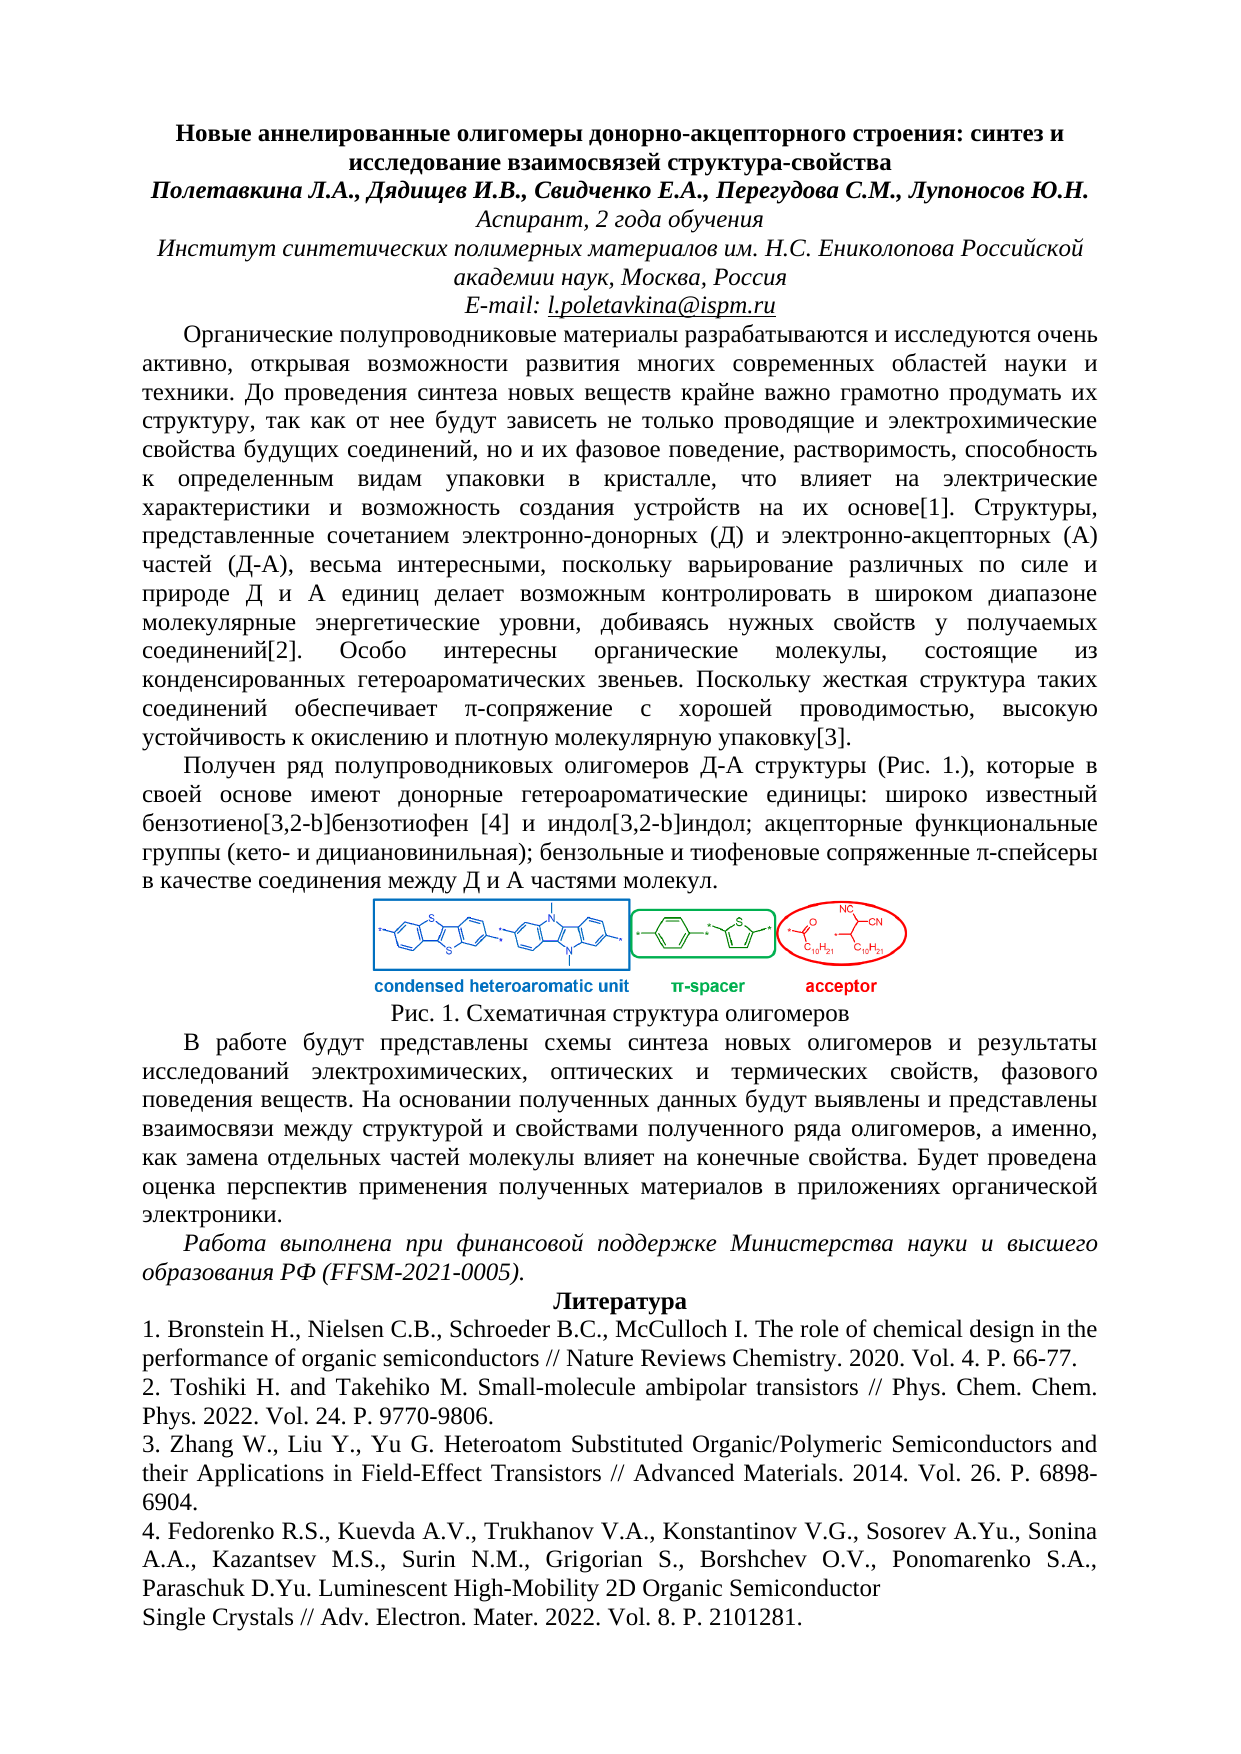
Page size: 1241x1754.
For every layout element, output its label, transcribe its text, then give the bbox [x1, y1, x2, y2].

text Литература [142, 1286, 1098, 1314]
text Органические полупроводниковые материалы разрабатываются и исследуются очень активно, открывая возможности развития многих современных областей науки и техники. До проведения синтеза новых веществ крайне важно грамотно продумать их структуру, так как от нее будут зависеть не только проводящие и электрохимические свойства будущих соединений, но и их фазовое поведение, растворимость, способность к определенным видам упаковки в кристалле, что влияет на электрические характеристики и возможность создания устройств на их основе[1]. Структуры, представленные сочетанием электронно-донорных (Д) и электронно-акцепторных (А) частей (Д-А), весьма интересными, поскольку варьирование различных по силе и природе Д и А единиц делает возможным контролировать в широком диапазоне молекулярные энергетические уровни, добиваясь нужных свойств у получаемых соединений[2]. Особо интересны органические молекулы, состоящие из конденсированных гетероароматических звеньев. Поскольку жесткая структура таких соединений обеспечивает π-сопряжение с хорошей проводимостью, высокую устойчивость к окислению и плотную молекулярную упаковку[3]. [142, 319, 1098, 751]
picture [370, 894, 912, 999]
text Single Crystals // Adv. Electron. Mater. 2022. Vol. 8. P. 2101281. [142, 1602, 1098, 1631]
text Институт синтетических полимерных материалов им. Н.С. Ениколопова Российской академии наук, Москва, Россия [142, 233, 1098, 291]
text E-mail: l.poletavkina@ispm.ru [142, 291, 1098, 319]
text 1. Bronstein H., Nielsen C.B., Schroeder B.C., McCulloch I. The role of chemical design in the performance of organic semiconductors // Nature Reviews Chemistry. 2020. Vol. 4. P. 66-77. [142, 1314, 1098, 1372]
text Новые аннелированные олигомеры донорно-акцепторного строения: синтез и исследование взаимосвязей структура-свойства [142, 118, 1098, 176]
text Полетавкина Л.А., Дядищев И.В., Свидченко Е.А., Перегудова С.М., Лупоносов Ю.Н. [142, 176, 1098, 204]
text Рис. 1. Схематичная структура олигомеров [142, 998, 1098, 1027]
text 2. Toshiki H. and Takehiko M. Small-molecule ambipolar transistors // Phys. Chem. Chem. Phys. 2022. Vol. 24. P. 9770-9806. [142, 1372, 1098, 1429]
text Получен ряд полупроводниковых олигомеров Д-А структуры (Рис. 1.), которые в своей основе имеют донорные гетероароматические единицы: широко известный бензотиено[3,2-b]бензотиофен [4] и индол[3,2-b]индол; акцепторные функциональные группы (кето- и дициановинильная); бензольные и тиофеновые сопряженные π-спейсеры в качестве соединения между Д и А частями молекул. [142, 751, 1098, 894]
text Работа выполнена при финансовой поддержке Министерства науки и высшего образования РФ (FFSM-2021-0005). [142, 1228, 1098, 1286]
text В работе будут представлены схемы синтеза новых олигомеров и результаты исследований электрохимических, оптических и термических свойств, фазового поведения веществ. На основании полученных данных будут выявлены и представлены взаимосвязи между структурой и свойствами полученного ряда олигомеров, а именно, как замена отдельных частей молекулы влияет на конечные свойства. Будет проведена оценка перспектив применения полученных материалов в приложениях органической электроники. [142, 1027, 1098, 1228]
text 3. Zhang W., Liu Y., Yu G. Heteroatom Substituted Organic/Polymeric Semiconductors and their Applications in Field-Effect Transistors // Advanced Materials. 2014. Vol. 26. P. 6898-6904. [142, 1429, 1098, 1516]
text Аспирант, 2 года обучения [142, 204, 1098, 233]
text 4. Fedorenko R.S., Kuevda A.V., Trukhanov V.A., Konstantinov V.G., Sosorev A.Yu., Sonina A.A., Kazantsev M.S., Surin N.M., Grigorian S., Borshchev O.V., Ponomarenko S.A., Paraschuk D.Yu. Luminescent High-Mobility 2D Organic Semiconductor [142, 1516, 1098, 1602]
